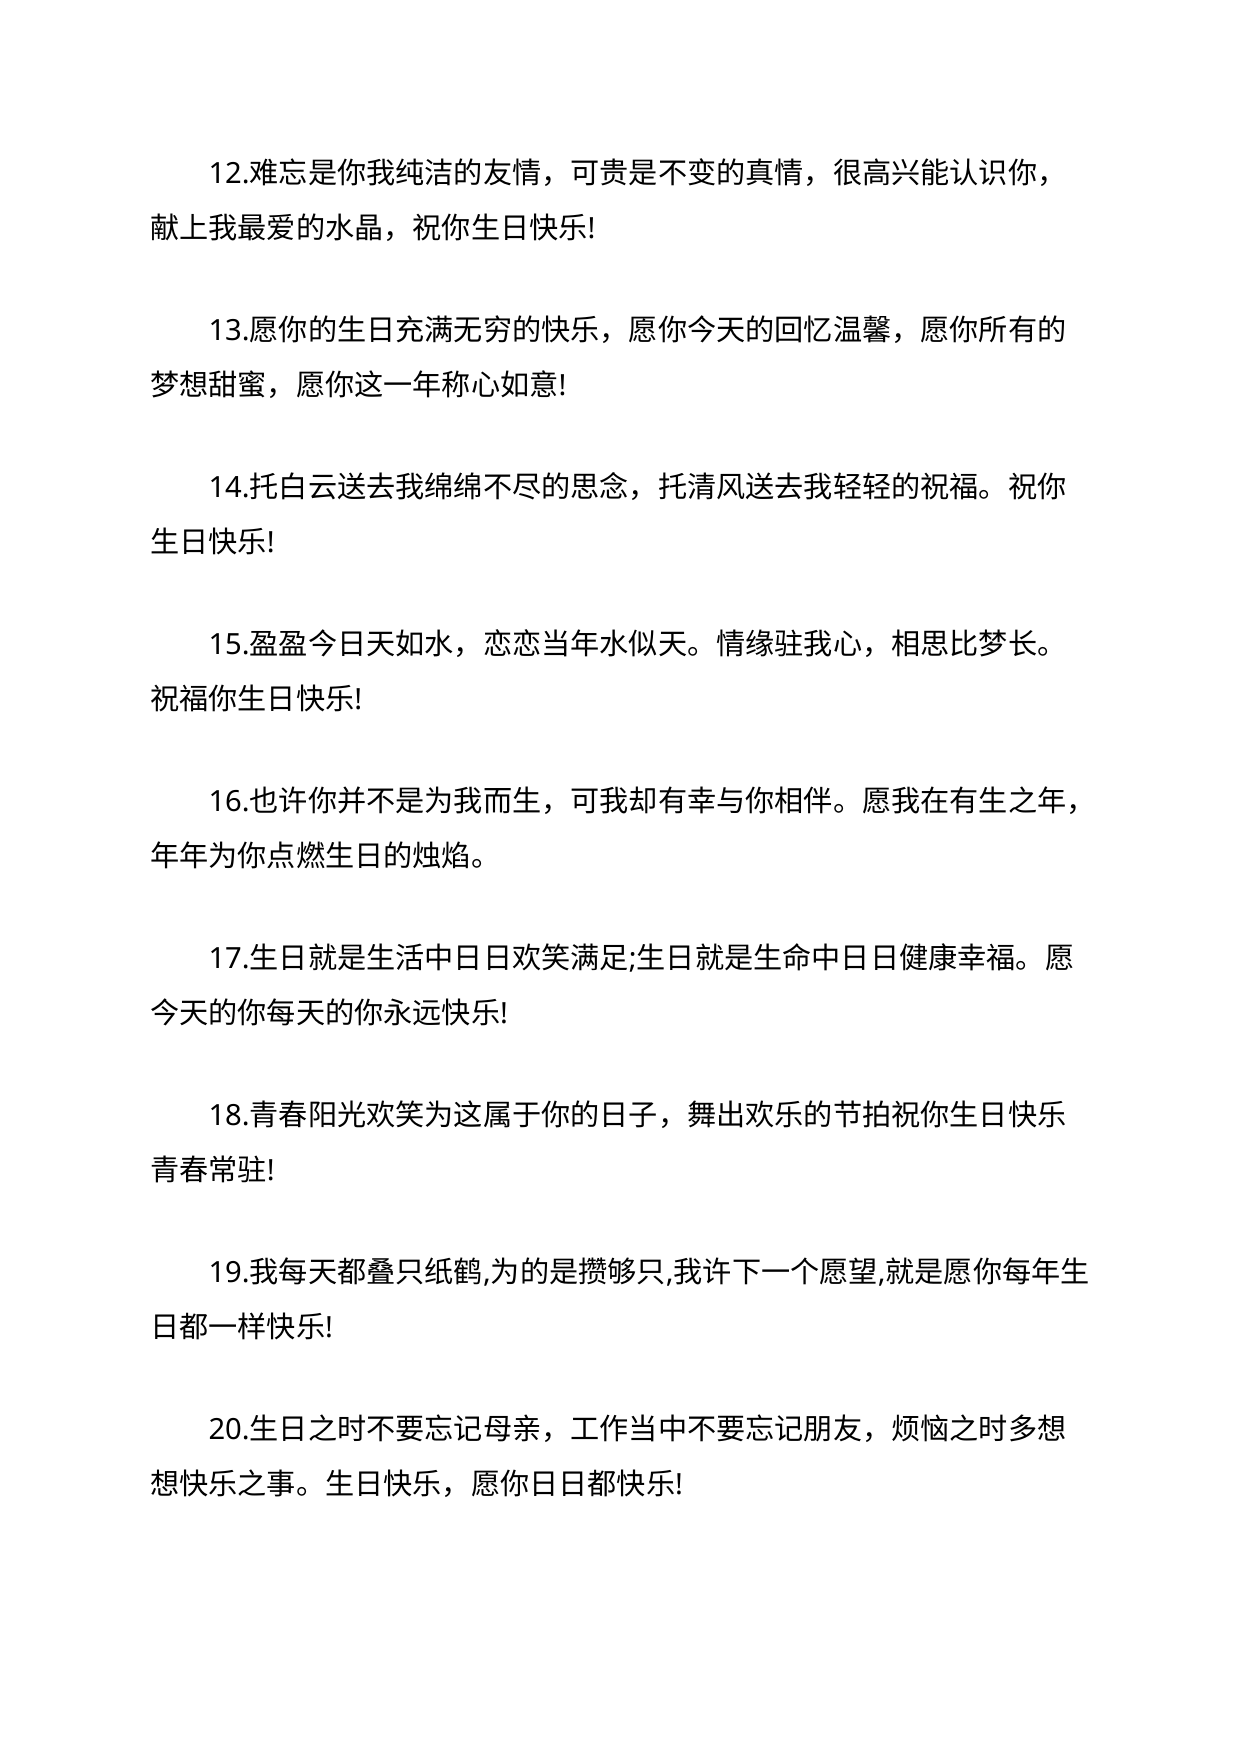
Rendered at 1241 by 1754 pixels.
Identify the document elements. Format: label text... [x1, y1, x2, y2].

text 13.愿你的生日充满无穷的快乐，愿你今天的回忆温馨，愿你所有的梦想甜蜜，愿你这一年称心如意! [150, 307, 1090, 404]
text 17.生日就是生活中日日欢笑满足;生日就是生命中日日健康幸福。愿今天的你每天的你永远快乐! [150, 935, 1090, 1032]
text 16.也许你并不是为我而生，可我却有幸与你相伴。愿我在有生之年，年年为你点燃生日的烛焰。 [150, 778, 1090, 875]
text 15.盈盈今日天如水，恋恋当年水似天。情缘驻我心，相思比梦长。祝福你生日快乐! [150, 621, 1090, 718]
text 20.生日之时不要忘记母亲，工作当中不要忘记朋友，烦恼之时多想想快乐之事。生日快乐，愿你日日都快乐! [150, 1406, 1090, 1503]
text 12.难忘是你我纯洁的友情，可贵是不变的真情，很高兴能认识你，献上我最爱的水晶，祝你生日快乐! [150, 150, 1090, 247]
text 19.我每天都叠只纸鹤,为的是攒够只,我许下一个愿望,就是愿你每年生日都一样快乐! [150, 1249, 1090, 1346]
text 14.托白云送去我绵绵不尽的思念，托清风送去我轻轻的祝福。祝你生日快乐! [150, 464, 1090, 561]
text 18.青春阳光欢笑为这属于你的日子，舞出欢乐的节拍祝你生日快乐青春常驻! [150, 1092, 1090, 1189]
